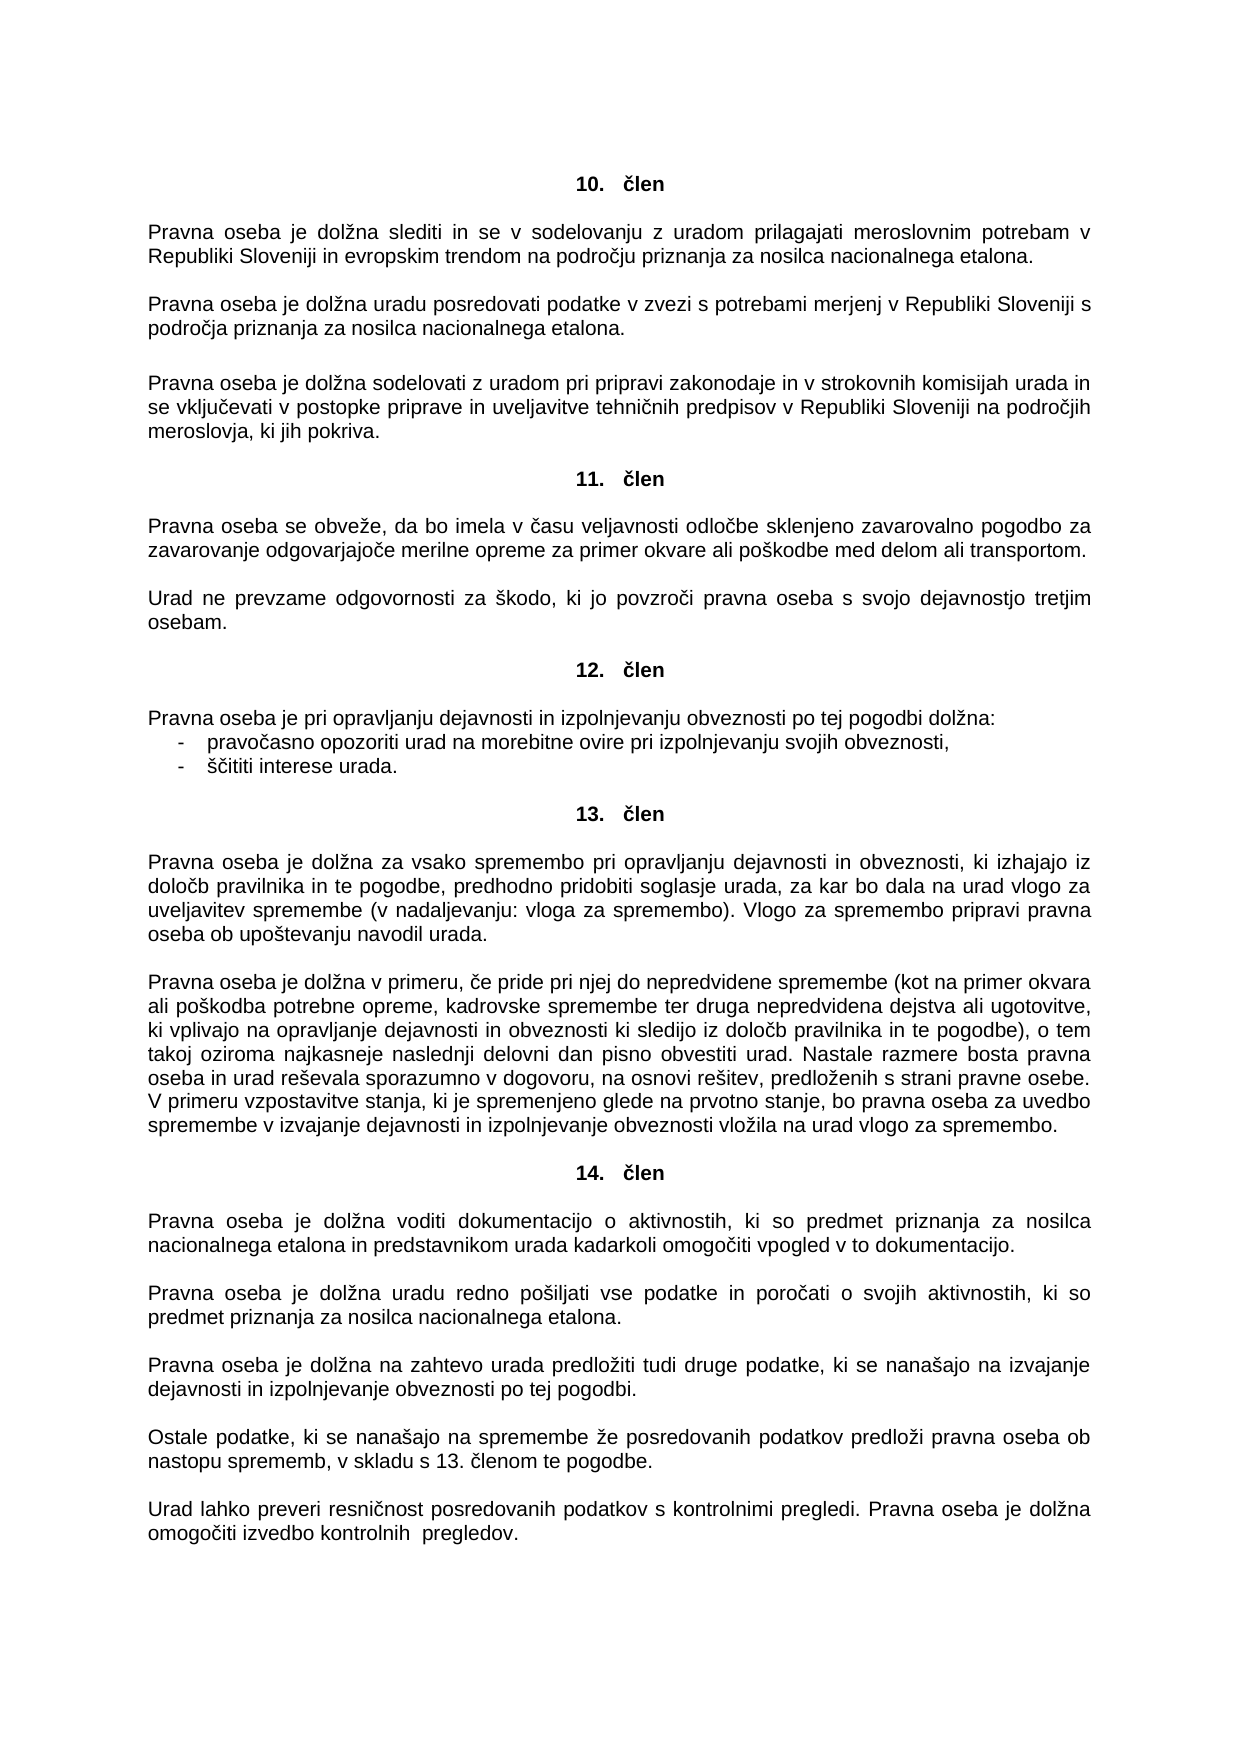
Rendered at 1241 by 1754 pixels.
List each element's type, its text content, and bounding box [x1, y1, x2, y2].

text Pravna oseba je dolžna sodelovati z uradom pri pripravi zakonodaje in v strokovnih komisijah urada in se vključevati v postopke priprave in uveljavitve tehničnih predpisov v Republiki Sloveniji na področjih meroslovja, ki jih pokriva. [148, 371, 1092, 442]
text Pravna oseba je dolžna uradu posredovati podatke v zvezi s potrebami merjenj v Republiki Sloveniji s področja priznanja za nosilca nacionalnega etalona. [148, 291, 1092, 339]
text Urad lahko preveri resničnost posredovanih podatkov s kontrolnimi pregledi. Pravna oseba je dolžna omogočiti izvedbo kontrolnih pregledov. [148, 1497, 1092, 1544]
text Pravna oseba je dolžna za vsako spremembo pri opravljanju dejavnosti in obveznosti, ki izhajajo iz določb pravilnika in te pogodbe, predhodno pridobiti soglasje urada, za kar bo dala na urad vlogo za uveljavitev spremembe (v nadaljevanju: vloga za spremembo). Vlogo za spremembo pripravi pravna oseba ob upoštevanju navodil urada. [148, 850, 1092, 946]
text Pravna oseba je dolžna slediti in se v sodelovanju z uradom prilagajati meroslovnim potrebam v Republiki Sloveniji in evropskim trendom na področju priznanja za nosilca nacionalnega etalona. [148, 219, 1092, 267]
text Pravna oseba je dolžna voditi dokumentacijo o aktivnostih, ki so predmet priznanja za nosilca nacionalnega etalona in predstavnikom urada kadarkoli omogočiti vpogled v to dokumentacijo. [148, 1209, 1092, 1257]
text Pravna oseba se obveže, da bo imela v času veljavnosti odločbe sklenjeno zavarovalno pogodbo za zavarovanje odgovarjajoče merilne opreme za primer okvare ali poškodbe med delom ali transportom. [148, 514, 1092, 562]
text Ostale podatke, ki se nanašajo na spremembe že posredovanih podatkov predloži pravna oseba ob nastopu sprememb, v skladu s 13. členom te pogodbe. [148, 1425, 1092, 1473]
list pravočasno opozoriti urad na morebitne ovire pri izpolnjevanju svojih obveznosti, [177, 730, 1092, 754]
list člen [148, 658, 1092, 682]
text Pravna oseba je dolžna uradu redno pošiljati vse podatke in poročati o svojih aktivnostih, ki so predmet priznanja za nosilca nacionalnega etalona. [148, 1281, 1092, 1329]
text Pravna oseba je dolžna v primeru, če pride pri njej do nepredvidene spremembe (kot na primer okvara ali poškodba potrebne opreme, kadrovske spremembe ter druga nepredvidena dejstva ali ugotovitve, ki vplivajo na opravljanje dejavnosti in obveznosti ki sledijo iz določb pravilnika in te pogodbe), o tem takoj oziroma najkasneje naslednji delovni dan pisno obvestiti urad. Nastale razmere bosta pravna oseba in urad reševala sporazumno v dogovoru, na osnovi rešitev, predloženih s strani pravne osebe. V primeru vzpostavitve stanja, ki je spremenjeno glede na prvotno stanje, bo pravna oseba za uvedbo spremembe v izvajanje dejavnosti in izpolnjevanje obveznosti vložila na urad vlogo za spremembo. [148, 969, 1092, 1137]
list člen [148, 466, 1092, 490]
list člen [148, 172, 1092, 196]
text Pravna oseba je dolžna na zahtevo urada predložiti tudi druge podatke, ki se nanašajo na izvajanje dejavnosti in izpolnjevanje obveznosti po tej pogodbi. [148, 1353, 1092, 1401]
text Urad ne prevzame odgovornosti za škodo, ki jo povzroči pravna oseba s svojo dejavnostjo tretjim osebam. [148, 586, 1092, 634]
list člen [148, 1161, 1092, 1185]
list ščititi interese urada. [177, 754, 1092, 778]
text Pravna oseba je pri opravljanju dejavnosti in izpolnjevanju obveznosti po tej pogodbi dolžna: [148, 706, 1092, 730]
list člen [148, 802, 1092, 826]
